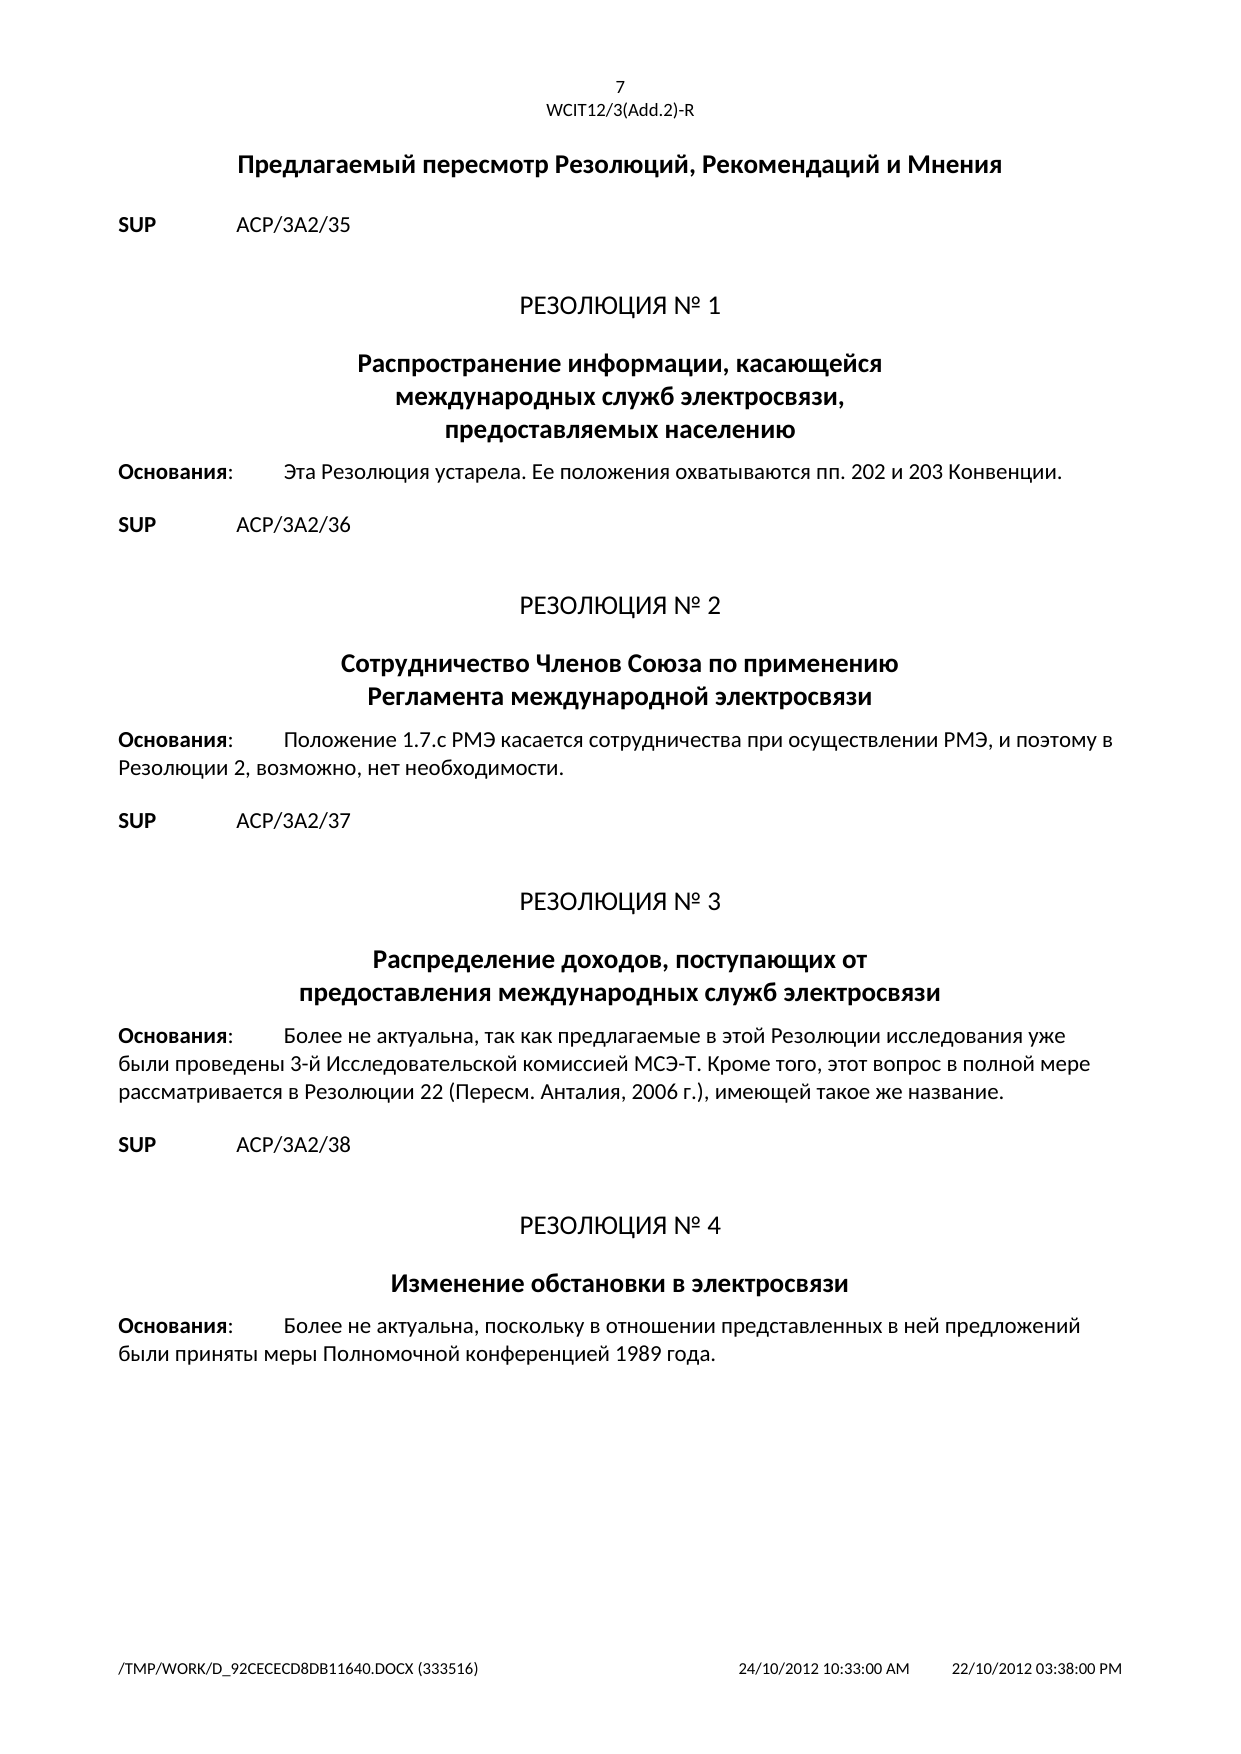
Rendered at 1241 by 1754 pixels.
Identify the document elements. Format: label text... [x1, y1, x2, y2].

text Основания: Положение 1.7.c РМЭ касается сотрудничества при осуществлении РМЭ, и поэтому в Резолюции 2, возможно, нет необходимости. [118, 725, 1122, 781]
text РЕЗОЛЮЦИЯ № 1 [118, 288, 1122, 321]
title Изменение обстановки в электросвязи [118, 1266, 1122, 1299]
title Распределение доходов, поступающих от предоставления международных служб электросвязи [118, 942, 1122, 1008]
text Основания: Эта Резолюция устарела. Ее положения охватываются пп. 202 и 203 Конвенции. [118, 457, 1122, 486]
text SUP ACP/3A2/36 [118, 511, 1122, 538]
text РЕЗОЛЮЦИЯ № 4 [118, 1208, 1122, 1241]
title Распространение информации, касающейся международных служб электросвязи, предоставляемых населению [118, 346, 1122, 445]
text РЕЗОЛЮЦИЯ № 3 [118, 884, 1122, 917]
title Сотрудничество Членов Союза по применению Регламента международной электросвязи [118, 647, 1122, 713]
text SUP ACP/3A2/37 [118, 806, 1122, 834]
text Основания: Более не актуальна, так как предлагаемые в этой Резолюции исследования уже были проведены 3-й Исследовательской комиссией МСЭ-T. Кроме того, этот вопрос в полной мере рассматривается в Резолюции 22 (Пересм. Анталия, 2006 г.), имеющей такое же название. [118, 1021, 1122, 1105]
title Предлагаемый пересмотр Резолюций, Рекомендаций и Мнения [118, 148, 1122, 181]
text SUP ACP/3A2/38 [118, 1130, 1122, 1158]
text РЕЗОЛЮЦИЯ № 2 [118, 588, 1122, 622]
text SUP ACP/3A2/35 [118, 210, 1122, 238]
text Основания: Более не актуальна, поскольку в отношении представленных в ней предложений были приняты меры Полномочной конференцией 1989 года. [118, 1311, 1122, 1367]
